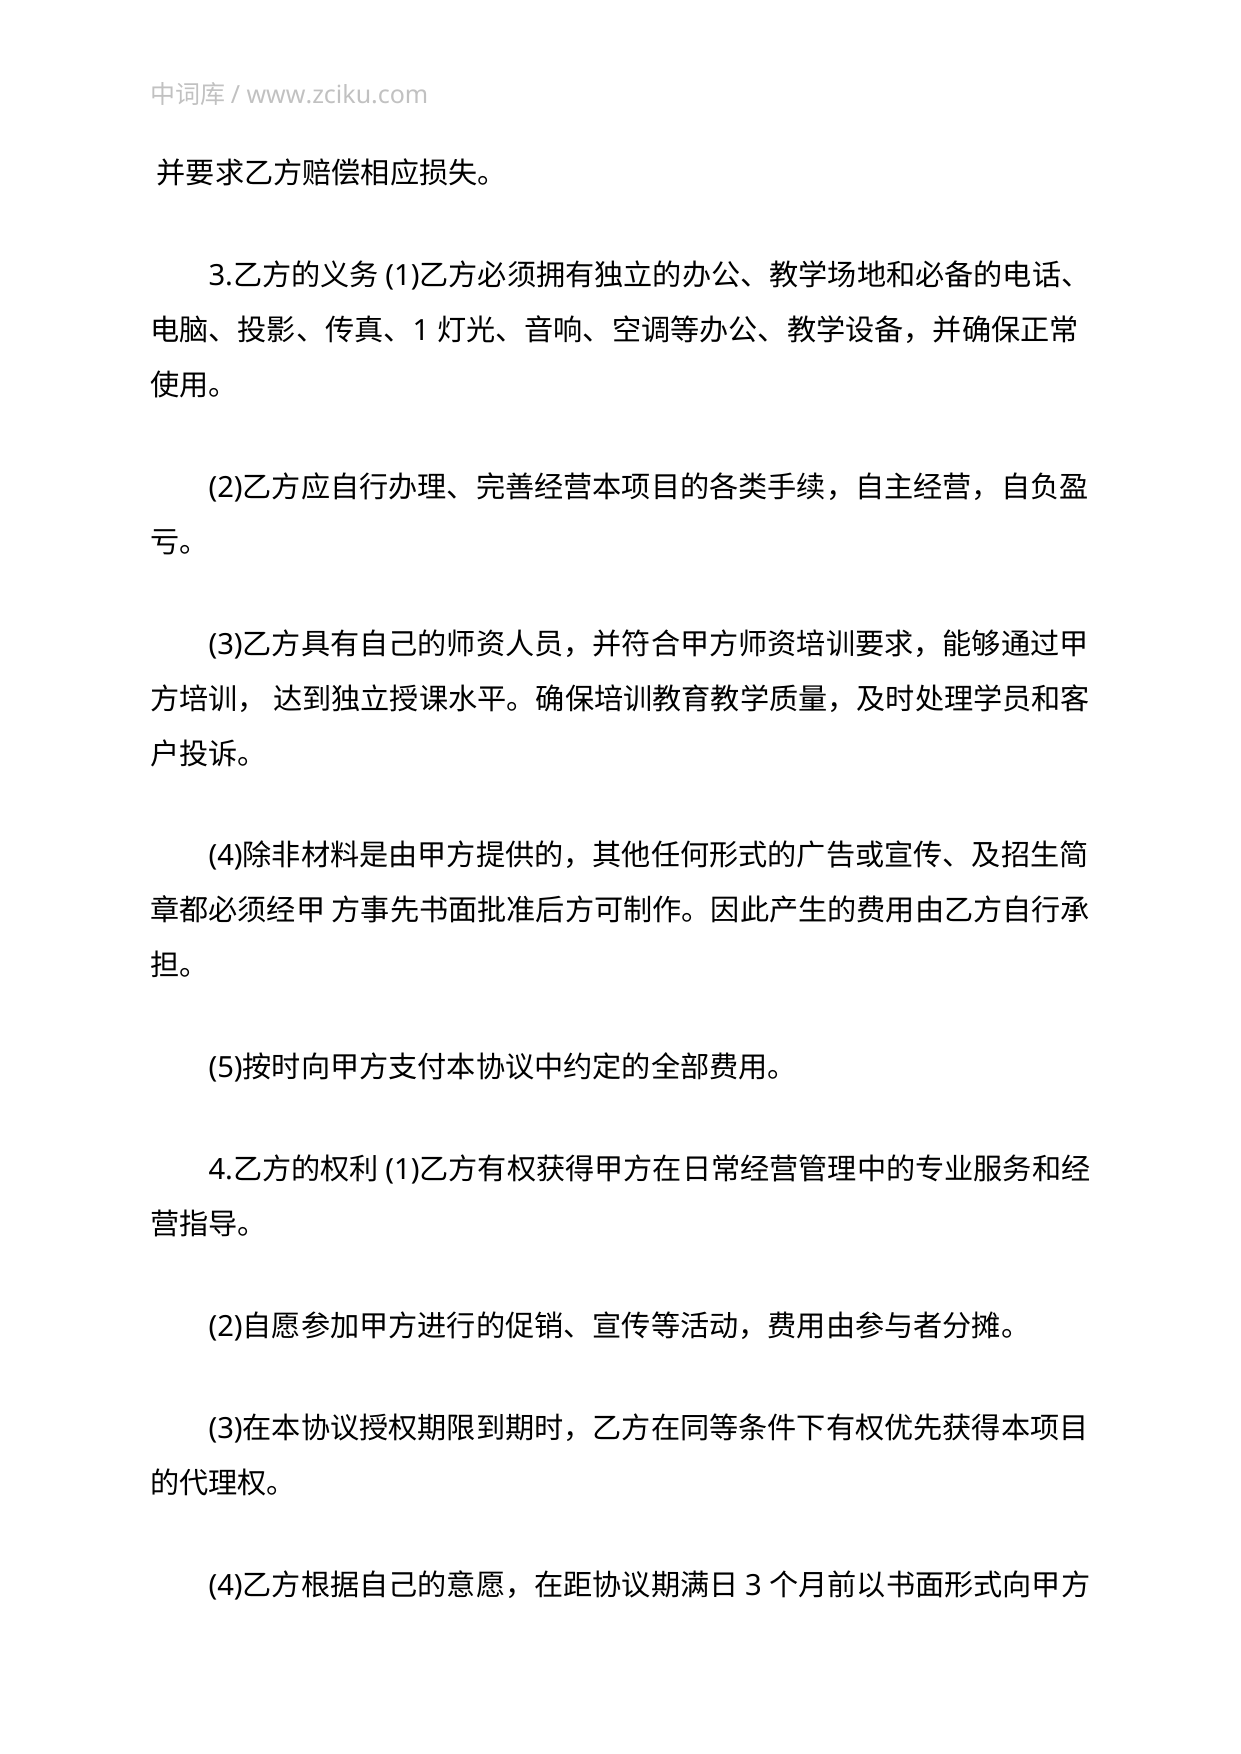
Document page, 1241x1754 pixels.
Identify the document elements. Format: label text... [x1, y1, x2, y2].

text (3)在本协议授权期限到期时，乙方在同等条件下有权优先获得本项目的代理权。 [150, 1404, 1090, 1502]
text (4)除非材料是由甲方提供的，其他任何形式的广告或宣传、及招生简章都必须经甲 方事先书面批准后方可制作。因此产生的费用由乙方自行承担。 [150, 832, 1090, 984]
text (3)乙方具有自己的师资人员，并符合甲方师资培训要求，能够通过甲方培训， 达到独立授课水平。确保培训教育教学质量，及时处理学员和客户投诉。 [150, 620, 1090, 772]
text 3.乙方的义务 (1)乙方必须拥有独立的办公、教学场地和必备的电话、电脑、投影、传真、1 灯光、音响、空调等办公、教学设备，并确保正常使用。 [150, 252, 1090, 404]
text (2)自愿参加甲方进行的促销、宣传等活动，费用由参与者分摊。 [150, 1302, 1090, 1345]
text 4.乙方的权利 (1)乙方有权获得甲方在日常经营管理中的专业服务和经营指导。 [150, 1146, 1090, 1243]
text (5)按时向甲方支付本协议中约定的全部费用。 [150, 1044, 1090, 1086]
text (2)乙方应自行办理、完善经营本项目的各类手续，自主经营，自负盈亏。 [150, 463, 1090, 561]
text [150, 150, 1090, 192]
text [150, 1561, 1090, 1603]
